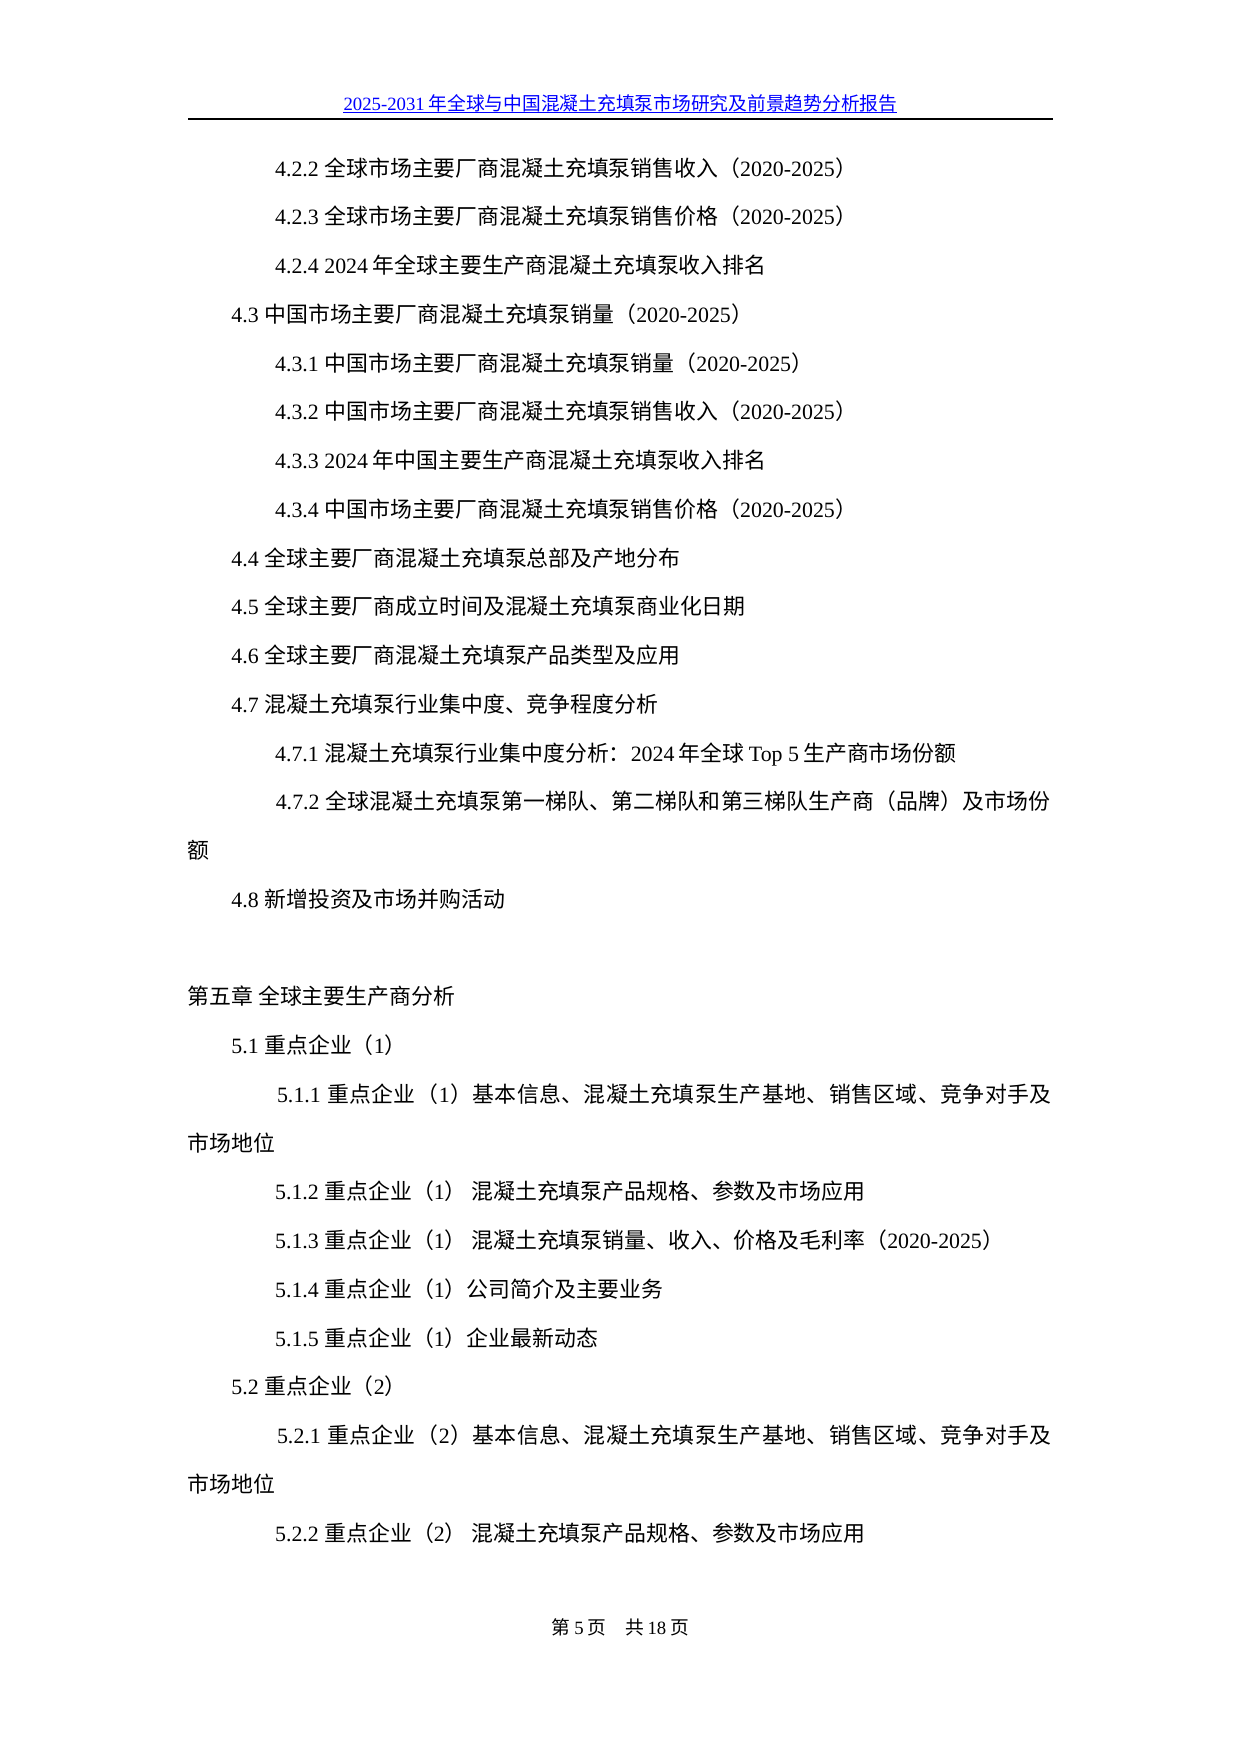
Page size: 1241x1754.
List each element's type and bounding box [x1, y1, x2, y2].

text [187, 150, 1053, 1548]
